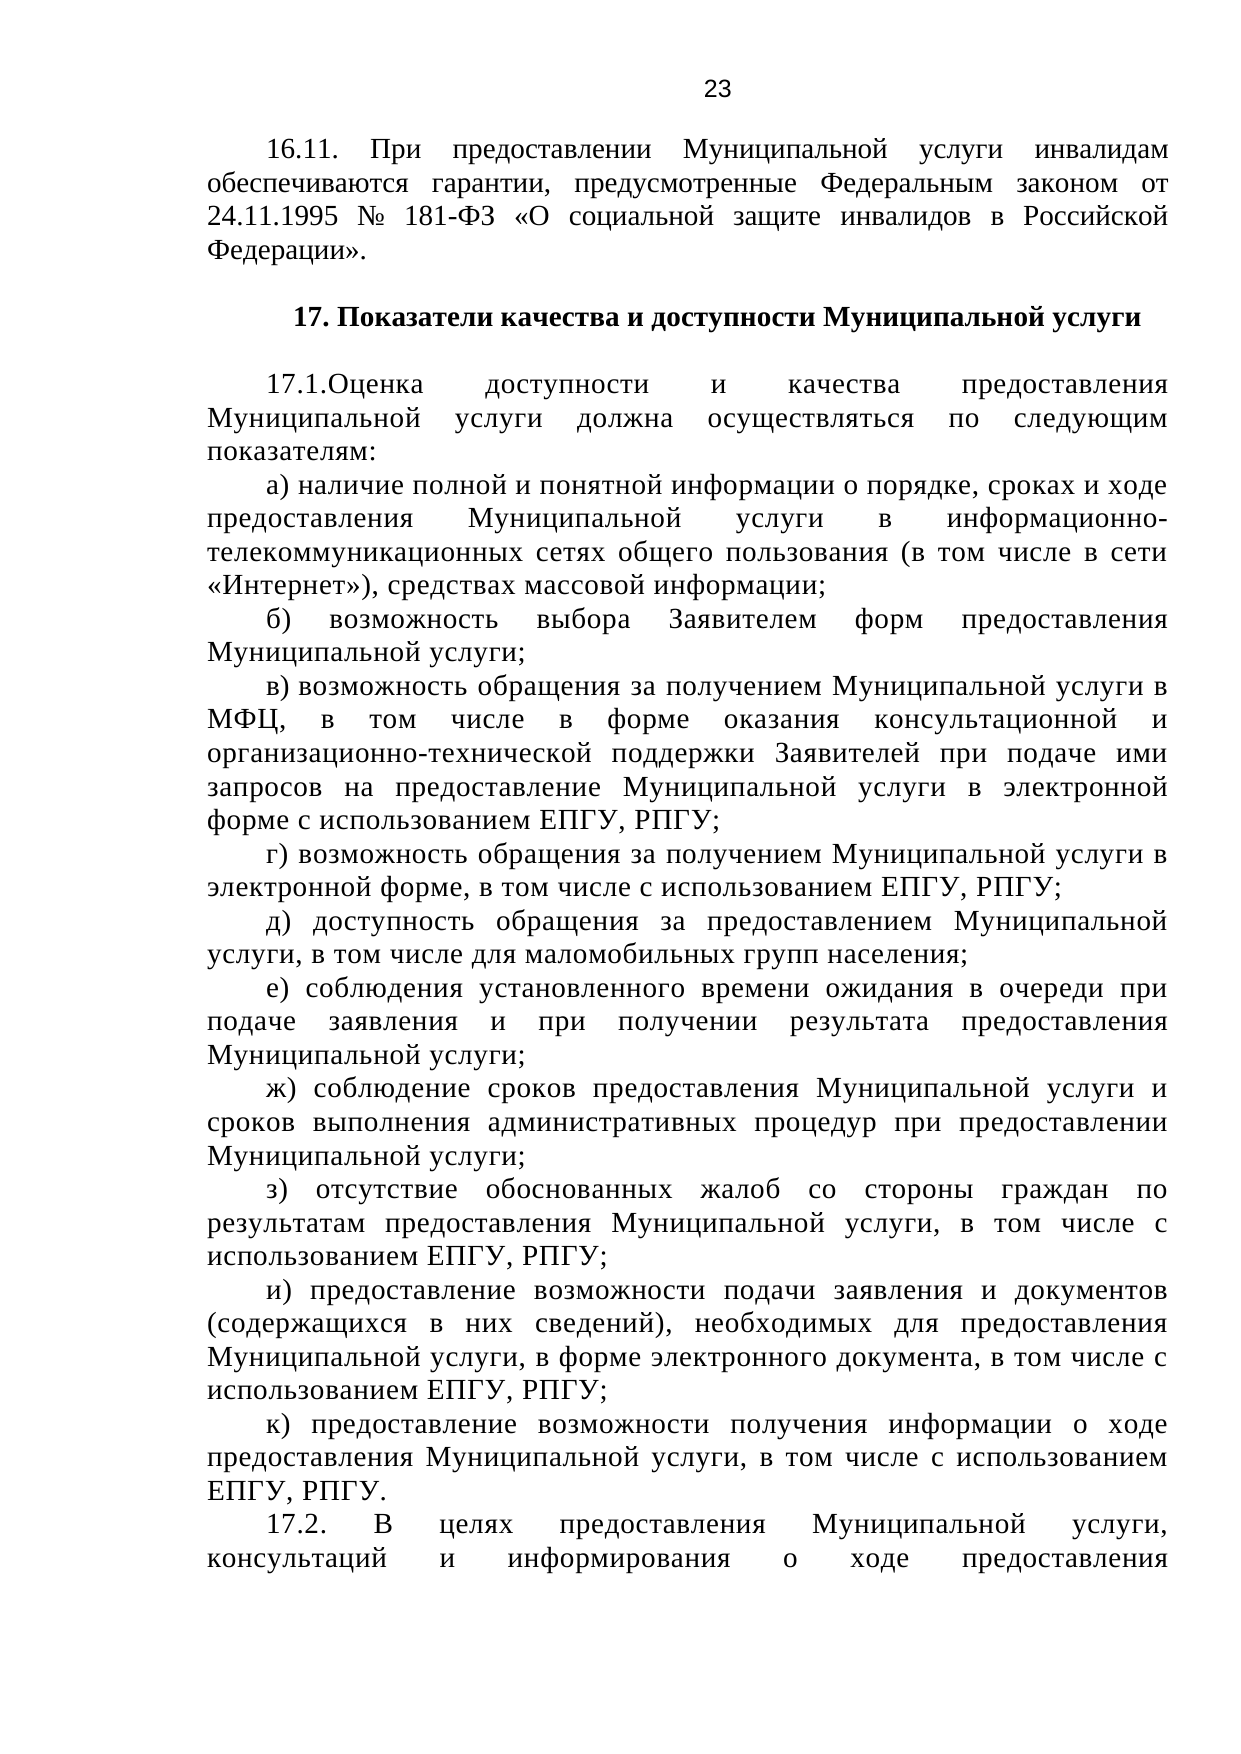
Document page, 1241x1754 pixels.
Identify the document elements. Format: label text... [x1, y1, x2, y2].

text е) соблюдения установленного времени ожидания в очереди при подаче заявления и при получении результата предоставления Муниципальной услуги; [207, 970, 1169, 1071]
text в) возможность обращения за получением Муниципальной услуги в МФЦ, в том числе в форме оказания консультационной и организационно-технической поддержки Заявителей при подаче ими запросов на предоставление Муниципальной услуги в электронной форме с использованием ЕПГУ, РПГУ; [207, 668, 1169, 836]
text и) предоставление возможности подачи заявления и документов (содержащихся в них сведений), необходимых для предоставления Муниципальной услуги, в форме электронного документа, в том числе с использованием ЕПГУ, РПГУ; [207, 1272, 1169, 1406]
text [207, 1507, 1169, 1574]
text б) возможность выбора Заявителем форм предоставления Муниципальной услуги; [207, 601, 1169, 668]
text а) наличие полной и понятной информации о порядке, сроках и ходе предоставления Муниципальной услуги в информационно-телекоммуникационных сетях общего пользования (в том числе в сети «Интернет»), средствах массовой информации; [207, 467, 1169, 601]
text 17. Показатели качества и доступности Муниципальной услуги [207, 299, 1169, 333]
text 16.11. При предоставлении Муниципальной услуги инвалидам обеспечиваются гарантии, предусмотренные Федеральным законом от 24.11.1995 № 181-ФЗ «О социальной защите инвалидов в Российской Федерации». [207, 131, 1169, 266]
text д) доступность обращения за предоставлением Муниципальной услуги, в том числе для маломобильных групп населения; [207, 903, 1169, 970]
text ж) соблюдение сроков предоставления Муниципальной услуги и сроков выполнения административных процедур при предоставлении Муниципальной услуги; [207, 1071, 1169, 1171]
text 17.1.Оценка доступности и качества предоставления Муниципальной услуги должна осуществляться по следующим показателям: [207, 366, 1169, 467]
text г) возможность обращения за получением Муниципальной услуги в электронной форме, в том числе с использованием ЕПГУ, РПГУ; [207, 836, 1169, 903]
text к) предоставление возможности получения информации о ходе предоставления Муниципальной услуги, в том числе с использованием ЕПГУ, РПГУ. [207, 1406, 1169, 1507]
text з) отсутствие обоснованных жалоб со стороны граждан по результатам предоставления Муниципальной услуги, в том числе с использованием ЕПГУ, РПГУ; [207, 1171, 1169, 1272]
